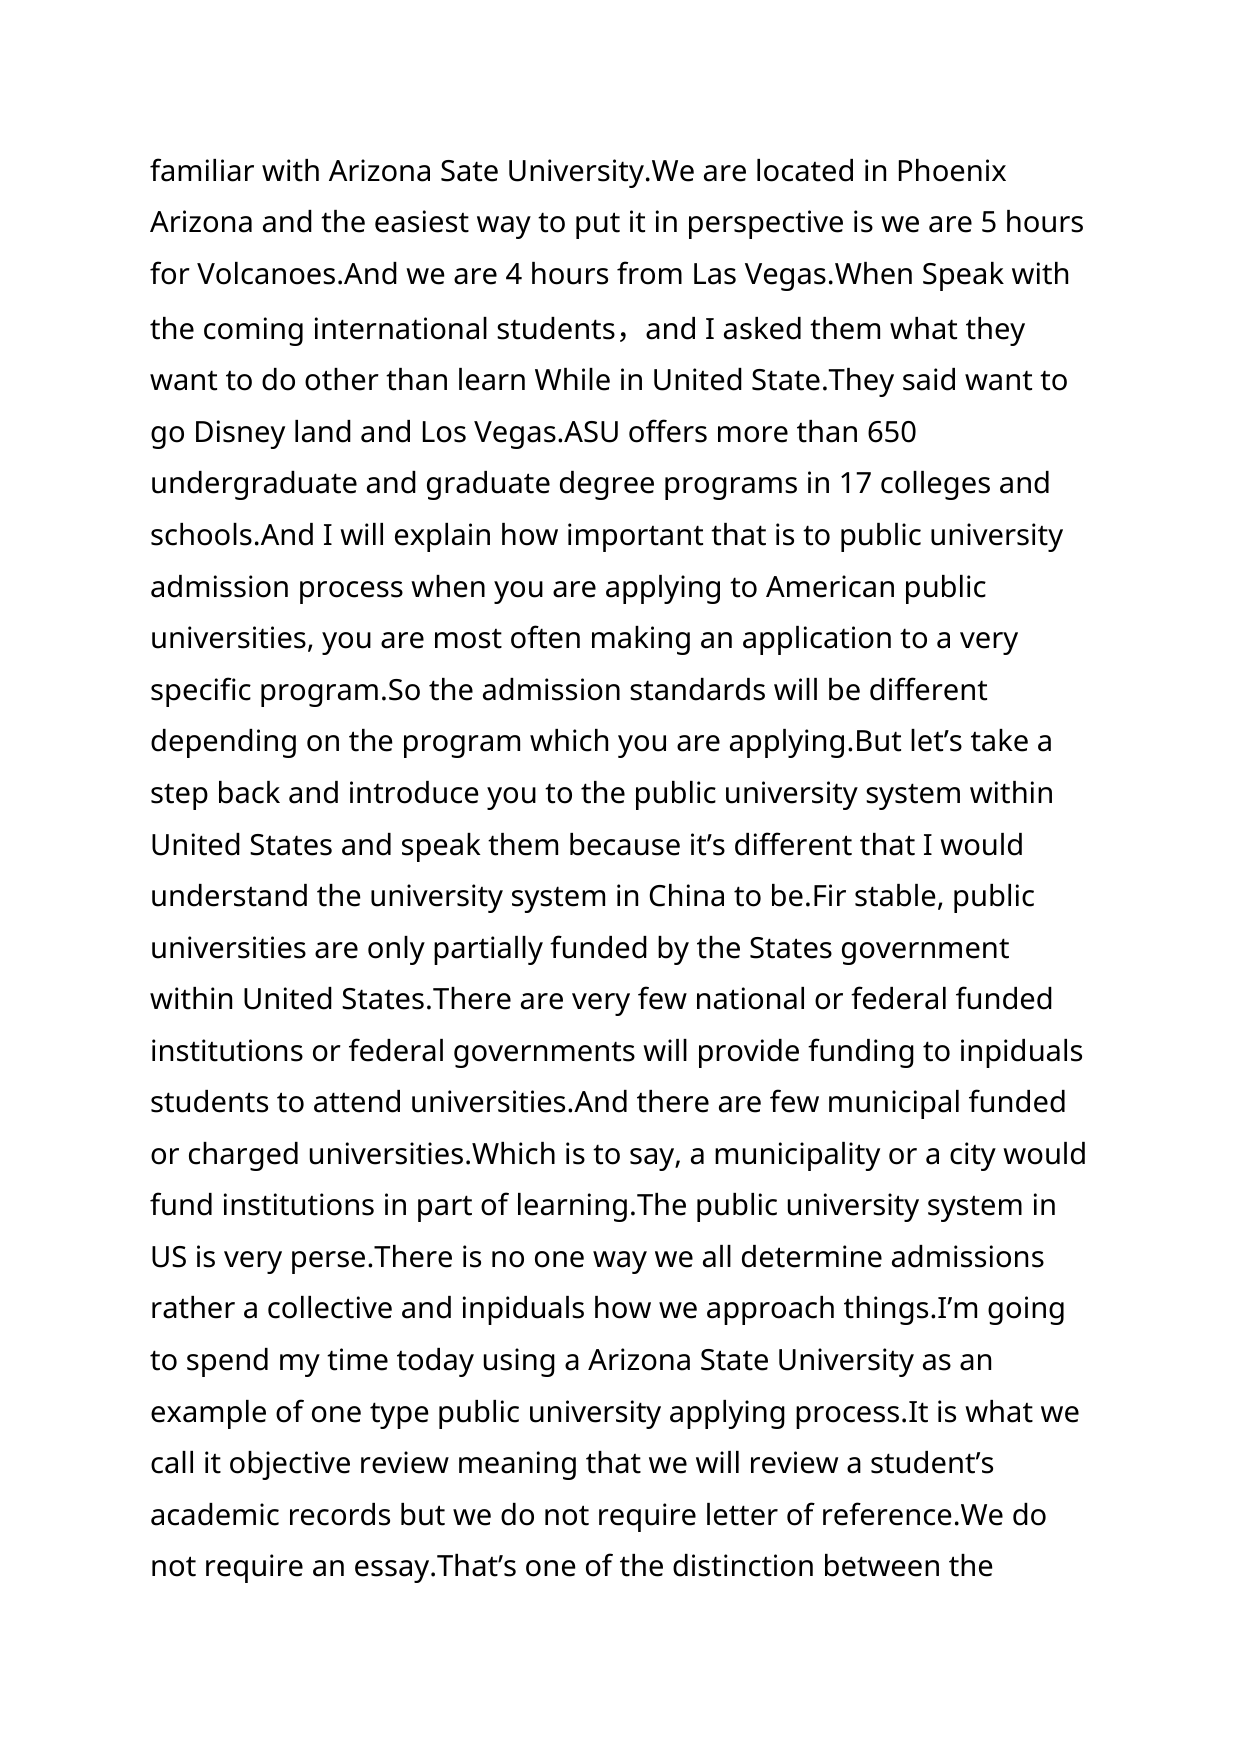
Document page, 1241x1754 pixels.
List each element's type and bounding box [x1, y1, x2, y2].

text [150, 150, 1090, 1585]
